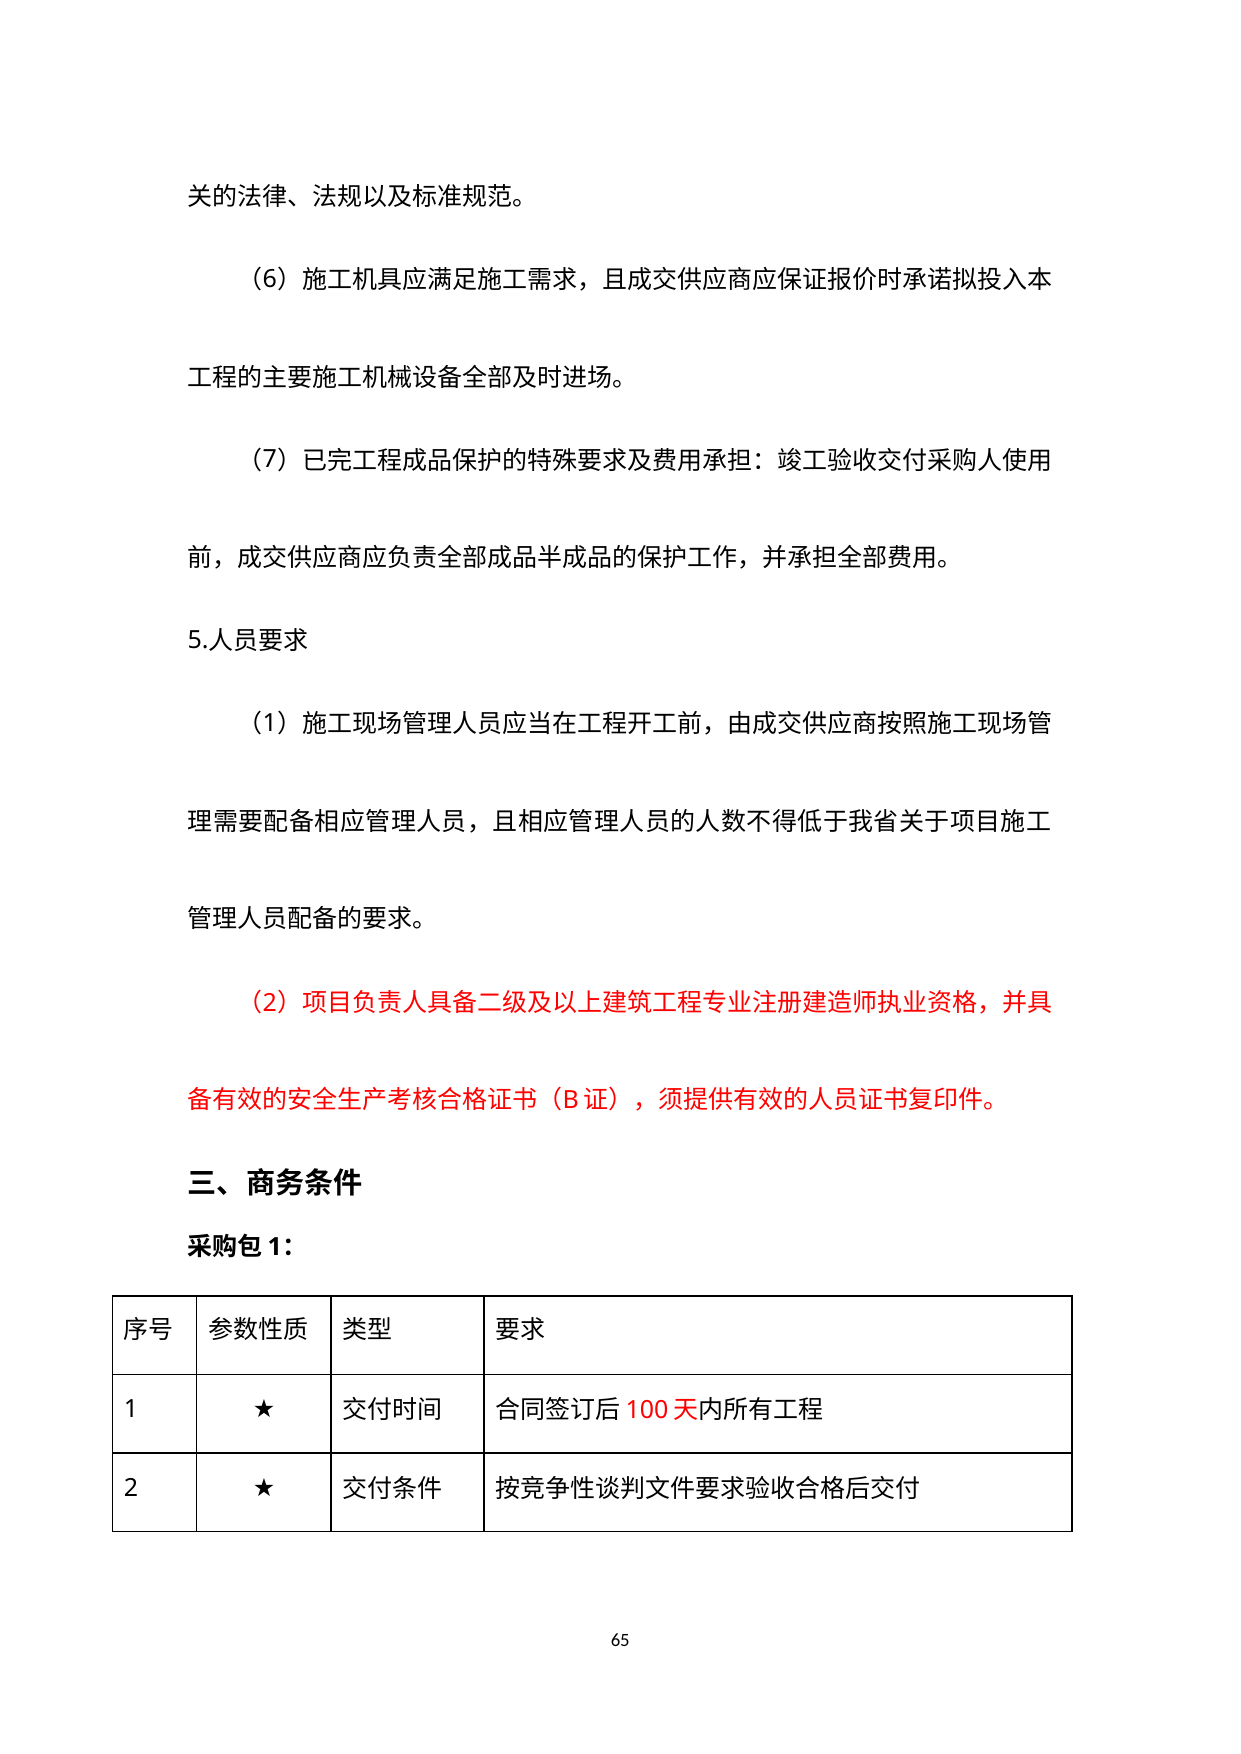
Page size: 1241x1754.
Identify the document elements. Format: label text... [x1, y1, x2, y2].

list 5.人员要求 [187, 606, 1053, 671]
table_cell 合同签订后100天内所有工程 [485, 1375, 1071, 1452]
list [187, 162, 1053, 227]
table_cell ★ [197, 1454, 330, 1531]
text （2）项目负责人具备二级及以上建筑工程专业注册建造师执业资格，并具备有效的安全生产考核合格证书（B证），须提供有效的人员证书复印件。 [187, 968, 1053, 1130]
text 采购包1： [187, 1213, 1053, 1278]
table_header 序号 [113, 1297, 196, 1374]
table_cell ★ [197, 1375, 330, 1452]
table_cell 2 [113, 1454, 196, 1531]
list （7）已完工程成品保护的特殊要求及费用承担：竣工验收交付采购人使用前，成交供应商应负责全部成品半成品的保护工作，并承担全部费用。 [187, 426, 1053, 588]
table_cell 1 [113, 1375, 196, 1452]
table_cell 交付时间 [332, 1375, 483, 1452]
table_cell 交付条件 [332, 1454, 483, 1531]
table_header 要求 [485, 1297, 1071, 1374]
table_header 参数性质 [197, 1297, 330, 1374]
table_header 类型 [332, 1297, 483, 1374]
list （6）施工机具应满足施工需求，且成交供应商应保证报价时承诺拟投入本工程的主要施工机械设备全部及时进场。 [187, 245, 1053, 408]
text 三、商务条件 [187, 1148, 1053, 1213]
list （1）施工现场管理人员应当在工程开工前，由成交供应商按照施工现场管理需要配备相应管理人员，且相应管理人员的人数不得低于我省关于项目施工管理人员配备的要求。 [187, 689, 1053, 949]
table_cell 按竞争性谈判文件要求验收合格后交付 [485, 1454, 1071, 1531]
